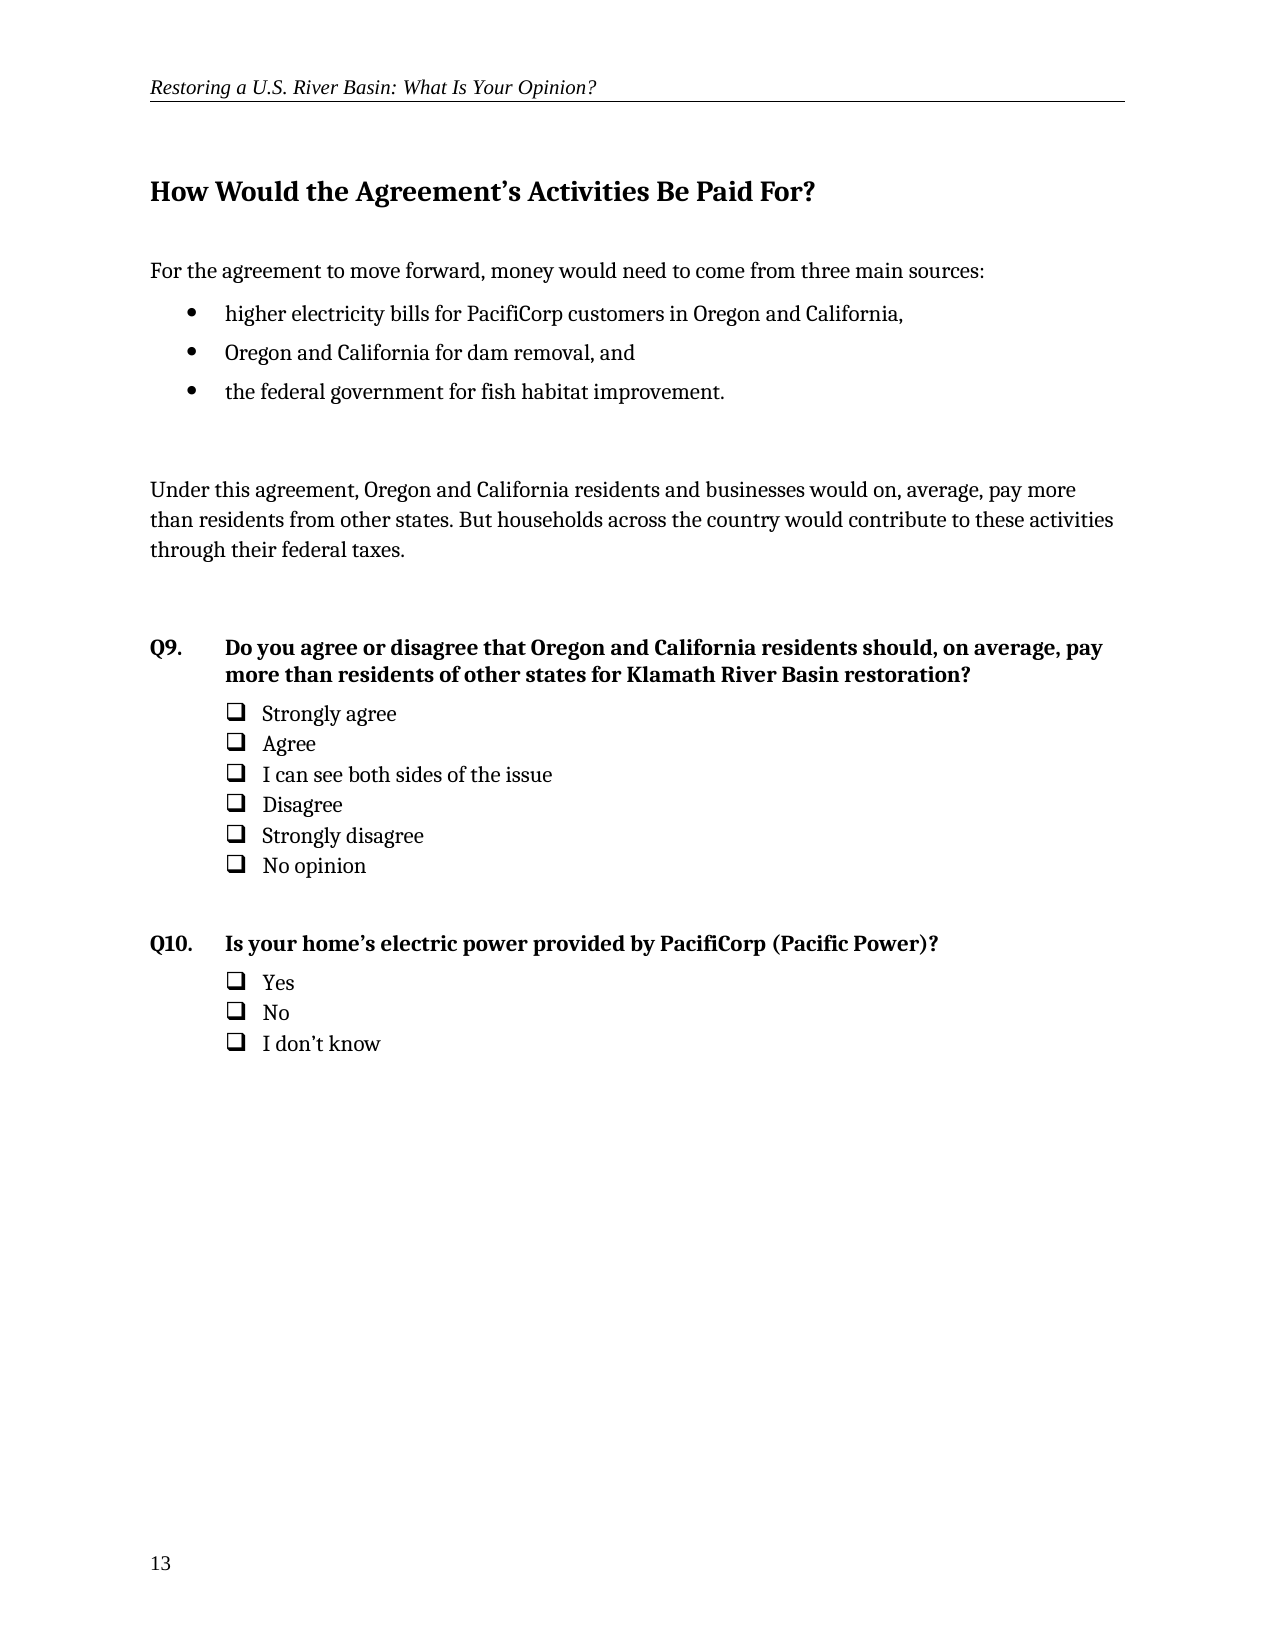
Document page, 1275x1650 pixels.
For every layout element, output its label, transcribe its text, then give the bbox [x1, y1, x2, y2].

text For the agreement to move forward, money would need to come from three main sources: [150, 258, 1125, 284]
text No [225, 1000, 1125, 1026]
text No opinion [225, 853, 1125, 879]
text Strongly disagree [225, 822, 1125, 849]
text I don’t know [225, 1031, 1125, 1057]
text I can see both sides of the issue [225, 761, 1125, 788]
text Is your home’s electric power provided by PacifiCorp (Pacific Power)? [150, 931, 1125, 957]
list the federal government for fish habitat improvement. [187, 378, 1125, 405]
text Disagree [225, 792, 1125, 818]
subtitle How Would the Agreement’s Activities Be Paid For? [150, 175, 1125, 208]
text Strongly agree [225, 700, 1125, 727]
list Oregon and California for dam removal, and [187, 340, 1125, 366]
list higher electricity bills for PacifiCorp customers in Oregon and California, [187, 301, 1125, 327]
text Yes [225, 969, 1125, 996]
text Under this agreement, Oregon and California residents and businesses would on, average, pay more than residents from other states. But households across the country would contribute to these activities through their federal taxes. [150, 477, 1125, 563]
text Agree [225, 731, 1125, 757]
text Do you agree or disagree that Oregon and California residents should, on average, pay more than residents of other states for Klamath River Basin restoration? [150, 635, 1125, 688]
